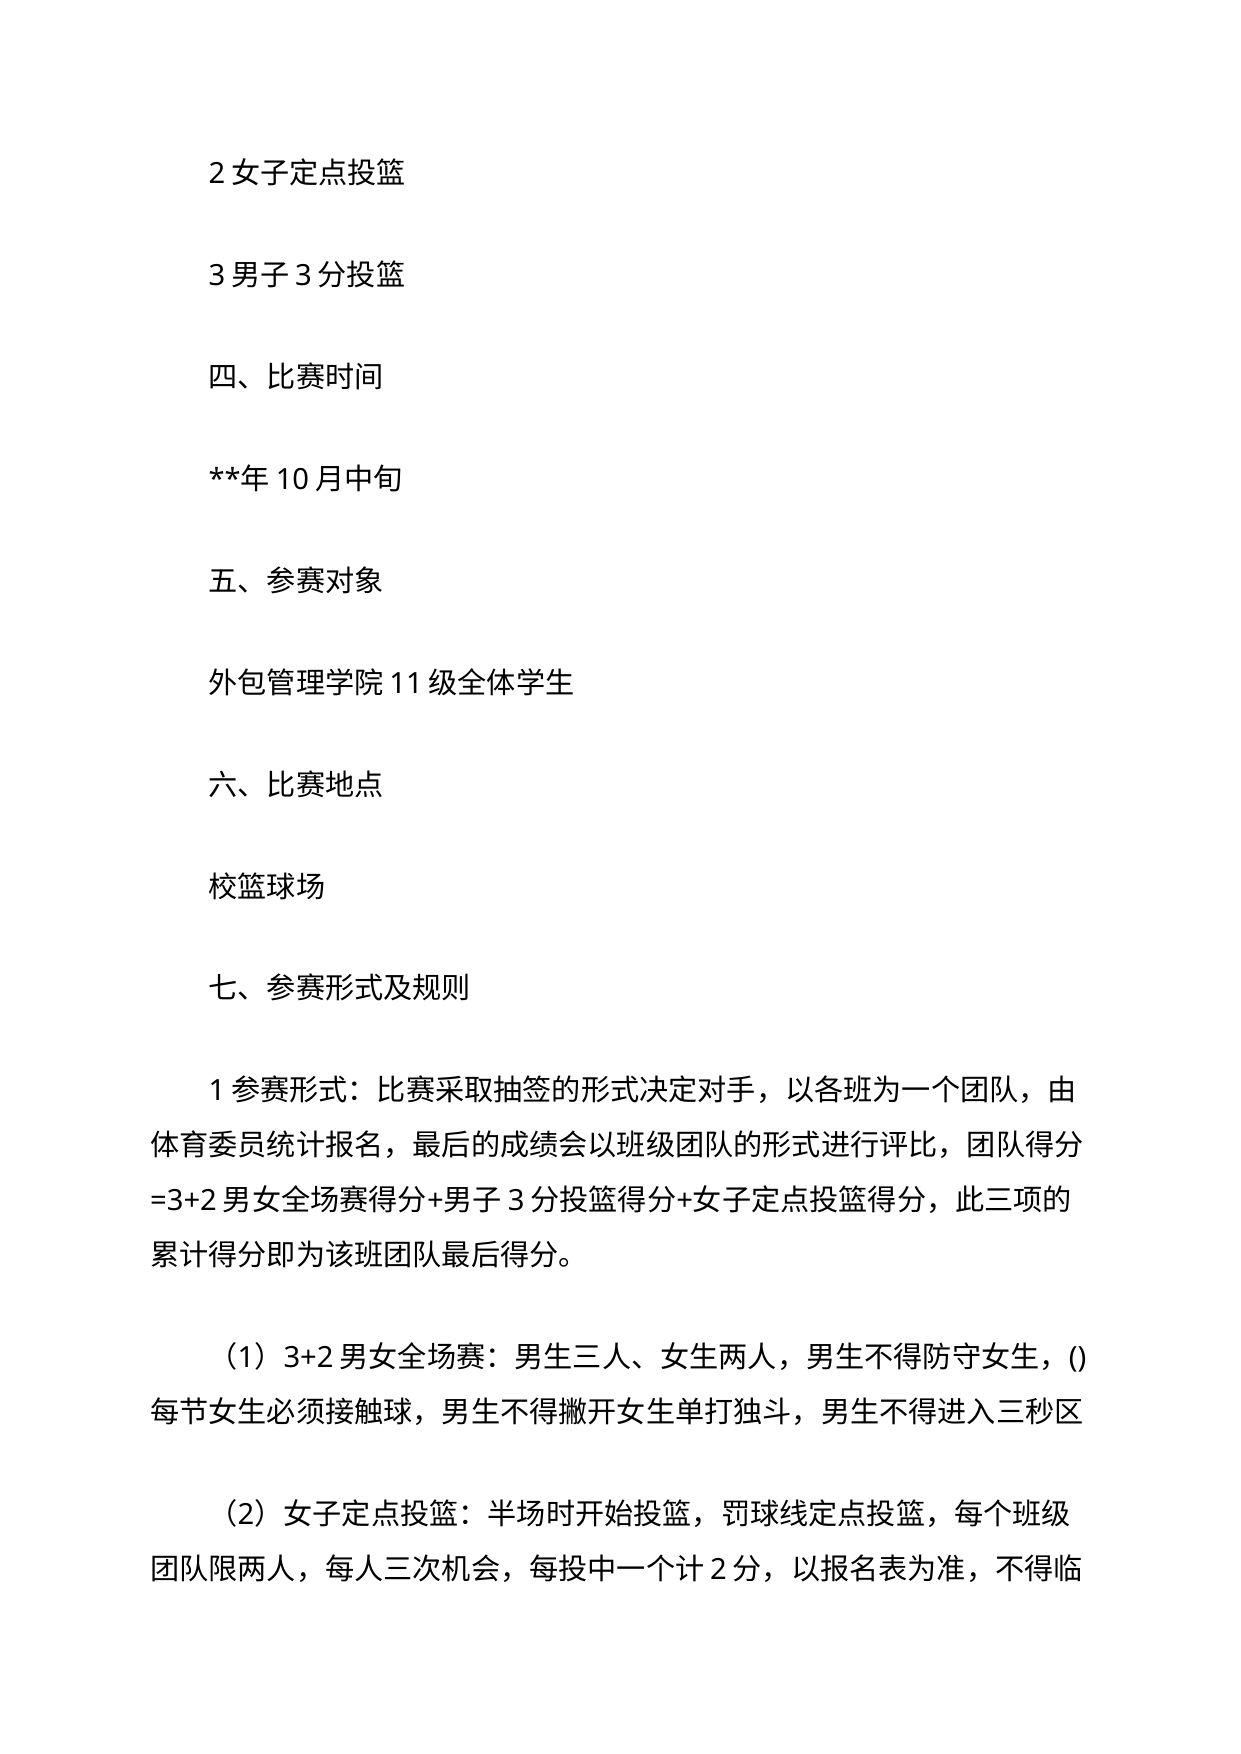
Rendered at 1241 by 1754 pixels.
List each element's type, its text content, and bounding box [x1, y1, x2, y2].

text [150, 1490, 1090, 1588]
text 七、参赛形式及规则 [150, 965, 1090, 1007]
text 六、比赛地点 [150, 761, 1090, 804]
text 校篮球场 [150, 863, 1090, 906]
text 五、参赛对象 [150, 558, 1090, 600]
text 2女子定点投篮 [150, 150, 1090, 192]
text 3男子3分投篮 [150, 252, 1090, 294]
text （1）3+2男女全场赛：男生三人、女生两人，男生不得防守女生，()每节女生必须接触球，男生不得撇开女生单打独斗，男生不得进入三秒区 [150, 1333, 1090, 1431]
text 外包管理学院11级全体学生 [150, 659, 1090, 702]
text **年10月中旬 [150, 456, 1090, 498]
text 1参赛形式：比赛采取抽签的形式决定对手，以各班为一个团队，由体育委员统计报名，最后的成绩会以班级团队的形式进行评比，团队得分=3+2男女全场赛得分+男子3分投篮得分+女子定点投篮得分，此三项的累计得分即为该班团队最后得分。 [150, 1067, 1090, 1274]
text 四、比赛时间 [150, 354, 1090, 396]
